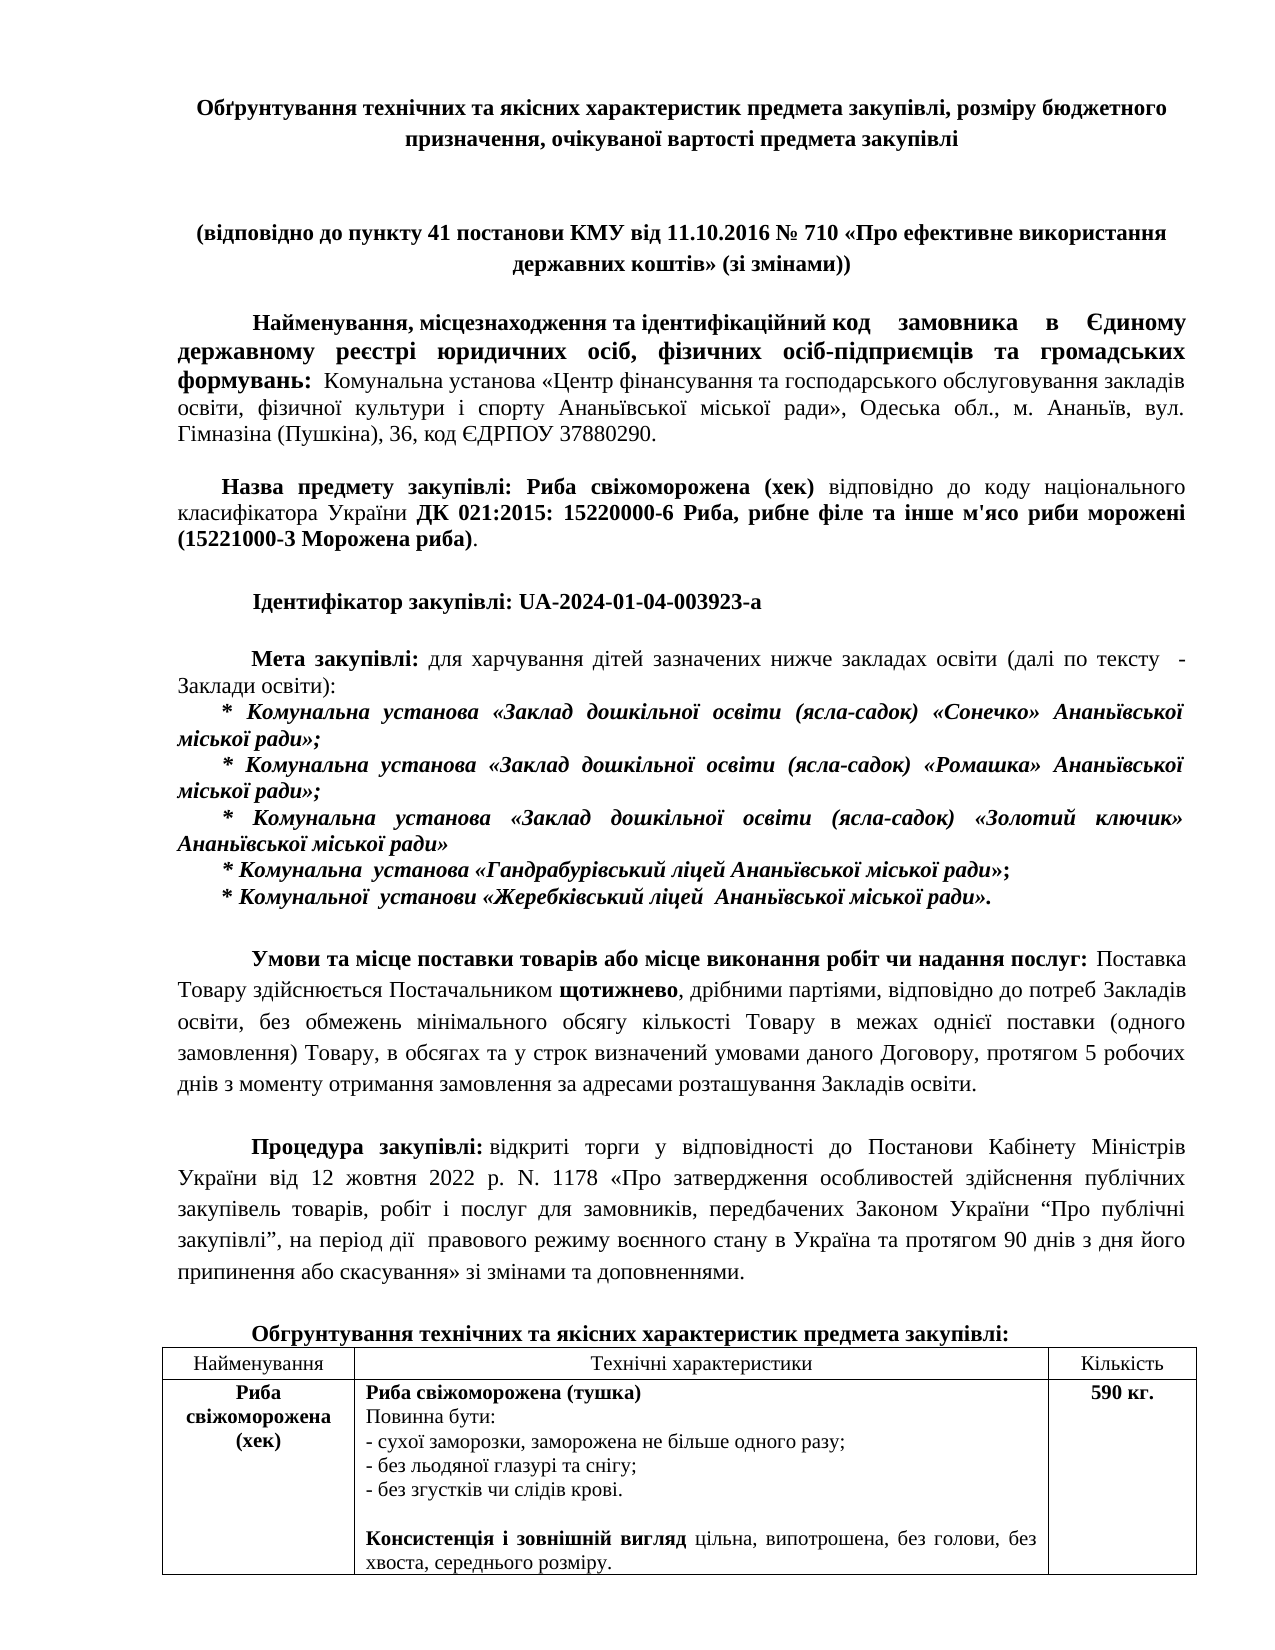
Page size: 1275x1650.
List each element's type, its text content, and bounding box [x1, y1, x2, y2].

text Процедура закупівлі: відкриті торги у відповідності до Постанови Кабінету Міністрів України від 12 жовтня 2022 р. N. 1178 «Про затвердження особливостей здійснення публічних закупівель товарів, робіт i послуг для замовників, передбачених Законом України “Про публічні закупівлі”, на період дії правового режиму воєнного стану в Україна та протягом 90 днів з дня його припинення або скасування» зі змінами та доповненнями. [177, 1128, 1186, 1284]
text Умови та місце поставки товарів або місце виконання робіт чи надання послуг: Поставка Товару здійснюється Постачальником щотижнево, дрібними партіями, відповідно до потреб Закладів освіти, без обмежень мінімального обсягу кількості Товару в межах однієї поставки (одного замовлення) Товару, в обсягах та у строк визначений умовами даного Договору, протягом 5 робочих днів з моменту отримання замовлення за адресами розташування Закладів освіти. [177, 940, 1186, 1097]
text * Комунальна установа «Заклад дошкільної освіти (ясла-садок) «Ромашка» Ананьївської міської ради»; [177, 751, 1186, 804]
table_header Найменування [163, 1348, 354, 1379]
text * Комунальної установи «Жеребківський ліцей Ананьївської міської ради». [177, 883, 1186, 909]
text Ідентифікатор закупівлі: UA-2024-01-04-003923-а [177, 583, 1186, 614]
text * Комунальна установа «Заклад дошкільної освіти (ясла-садок) «Золотий ключик» Ананьївської міської ради» [177, 804, 1186, 856]
text Обґрунтування технічних та якісних характеристик предмета закупівлі, розміру бюджетного призначення, очікуваної вартості предмета закупівлі [177, 89, 1186, 151]
text Мета закупівлі: для харчування дітей зазначених нижче закладах освіти (далі по тексту - Заклади освіти): [177, 646, 1186, 698]
text Назва предмету закупівлі: Риба свіжоморожена (хек) відповідно до коду національного класифікатора України ДК 021:2015: 15220000-6 Риба, рибне філе та інше м'ясо риби морожені (15221000-3 Морожена риба). [177, 473, 1186, 552]
table_cell Риба свіжоморожена (хек) [163, 1380, 354, 1574]
text (відповідно до пункту 41 постанови КМУ від 11.10.2016 № 710 «Про ефективне використання державних коштів» (зі змінами)) [177, 214, 1186, 276]
text * Комунальна установа «Заклад дошкільної освіти (ясла-садок) «Сонечко» Ананьївської міської ради»; [177, 698, 1186, 751]
text Обгрунтування технічних та якісних характеристик предмета закупівлі: [177, 1315, 1186, 1347]
table_header Кількість [1049, 1348, 1196, 1379]
text Найменування, місцезнаходження та ідентифікаційний код замовника в Єдиному державному реєстрі юридичних осіб, фізичних осіб-підприємців та громадських формувань: Комунальна установа «Центр фінансування та господарського обслуговування закладів освіти, фізичної культури і спорту Ананьївської міської ради», Одеська обл., м. Ананьїв, вул. Гімназіна (Пушкіна), 36, код ЄДРПОУ 37880290. [177, 307, 1186, 394]
table_header Технічні характеристики [355, 1348, 1048, 1379]
text * Комунальна установа «Гандрабурівський ліцей Ананьївської міської ради»; [177, 856, 1186, 883]
table_cell 590 кг. [1049, 1380, 1196, 1574]
